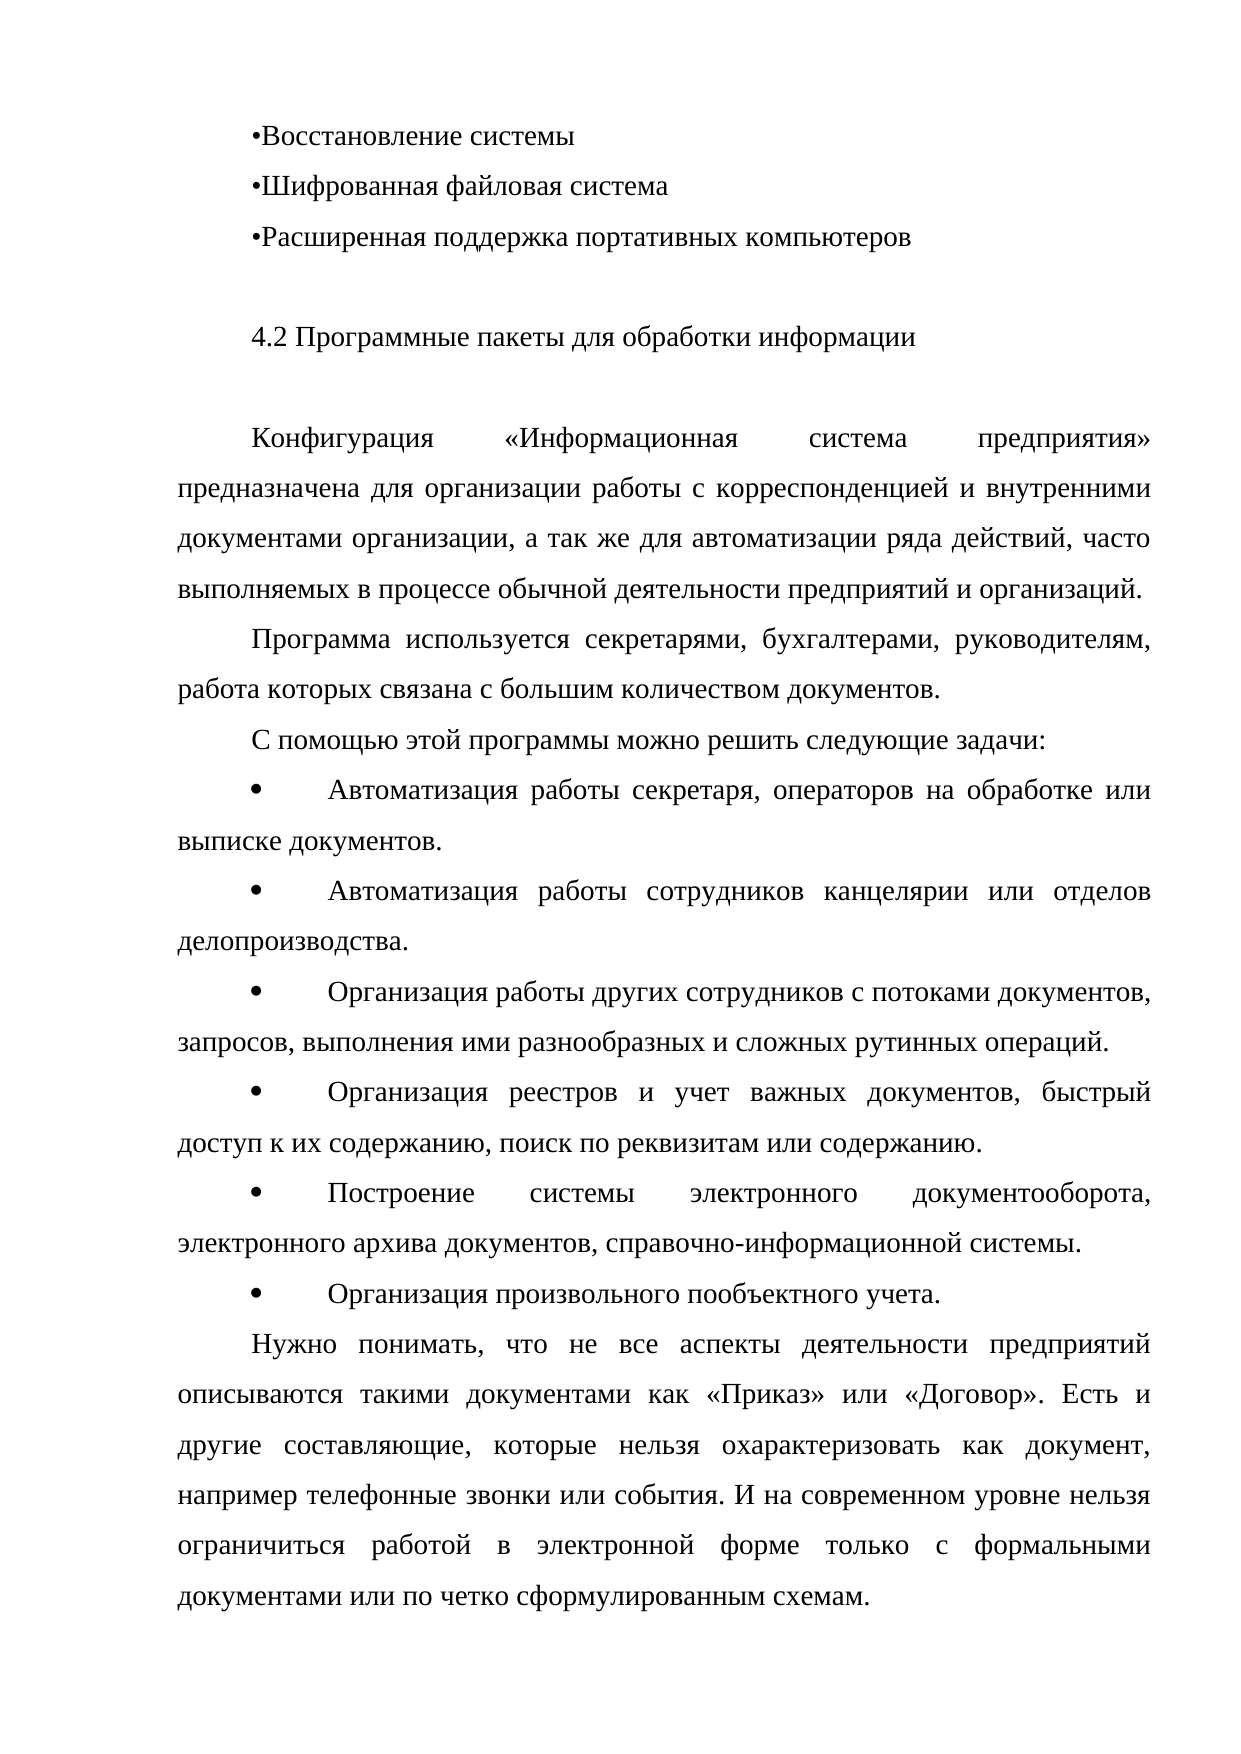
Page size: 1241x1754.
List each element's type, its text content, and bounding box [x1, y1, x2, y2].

text Конфигурация «Информационная система предприятия» предназначена для организации работы с корреспонденцией и внутренними документами организации, а так же для автоматизации ряда действий, часто выполняемых в процессе обычной деятельности предприятий и организаций. [177, 420, 1152, 604]
text •Шифрованная файловая система [177, 168, 1152, 202]
list Организация произвольного пообъектного учета. [177, 1276, 1152, 1309]
text Программа используется секретарями, бухгалтерами, руководителям, работа которых связана с большим количеством документов. [177, 621, 1152, 705]
text 4.2 Программные пакеты для обработки информации [177, 319, 1152, 353]
list Организация работы других сотрудников с потоками документов, запросов, выполнения ими разнообразных и сложных рутинных операций. [177, 974, 1152, 1058]
list Автоматизация работы секретаря, операторов на обработке или выписке документов. [177, 772, 1152, 856]
text С помощью этой программы можно решить следующие задачи: [177, 722, 1152, 755]
text •Восстановление системы [177, 118, 1152, 152]
list Построение системы электронного документооборота, электронного архива документов, справочно-информационной системы. [177, 1175, 1152, 1259]
text Нужно понимать, что не все аспекты деятельности предприятий описываются такими документами как «Приказ» или «Договор». Есть и другие составляющие, которые нельзя охарактеризовать как документ, например телефонные звонки или события. И на современном уровне нельзя ограничиться работой в электронной форме только с формальными документами или по четко сформулированным схемам. [177, 1326, 1152, 1611]
text •Расширенная поддержка портативных компьютеров [177, 219, 1152, 252]
list Организация реестров и учет важных документов, быстрый доступ к их содержанию, поиск по реквизитам или содержанию. [177, 1074, 1152, 1158]
list Автоматизация работы сотрудников канцелярии или отделов делопроизводства. [177, 873, 1152, 957]
